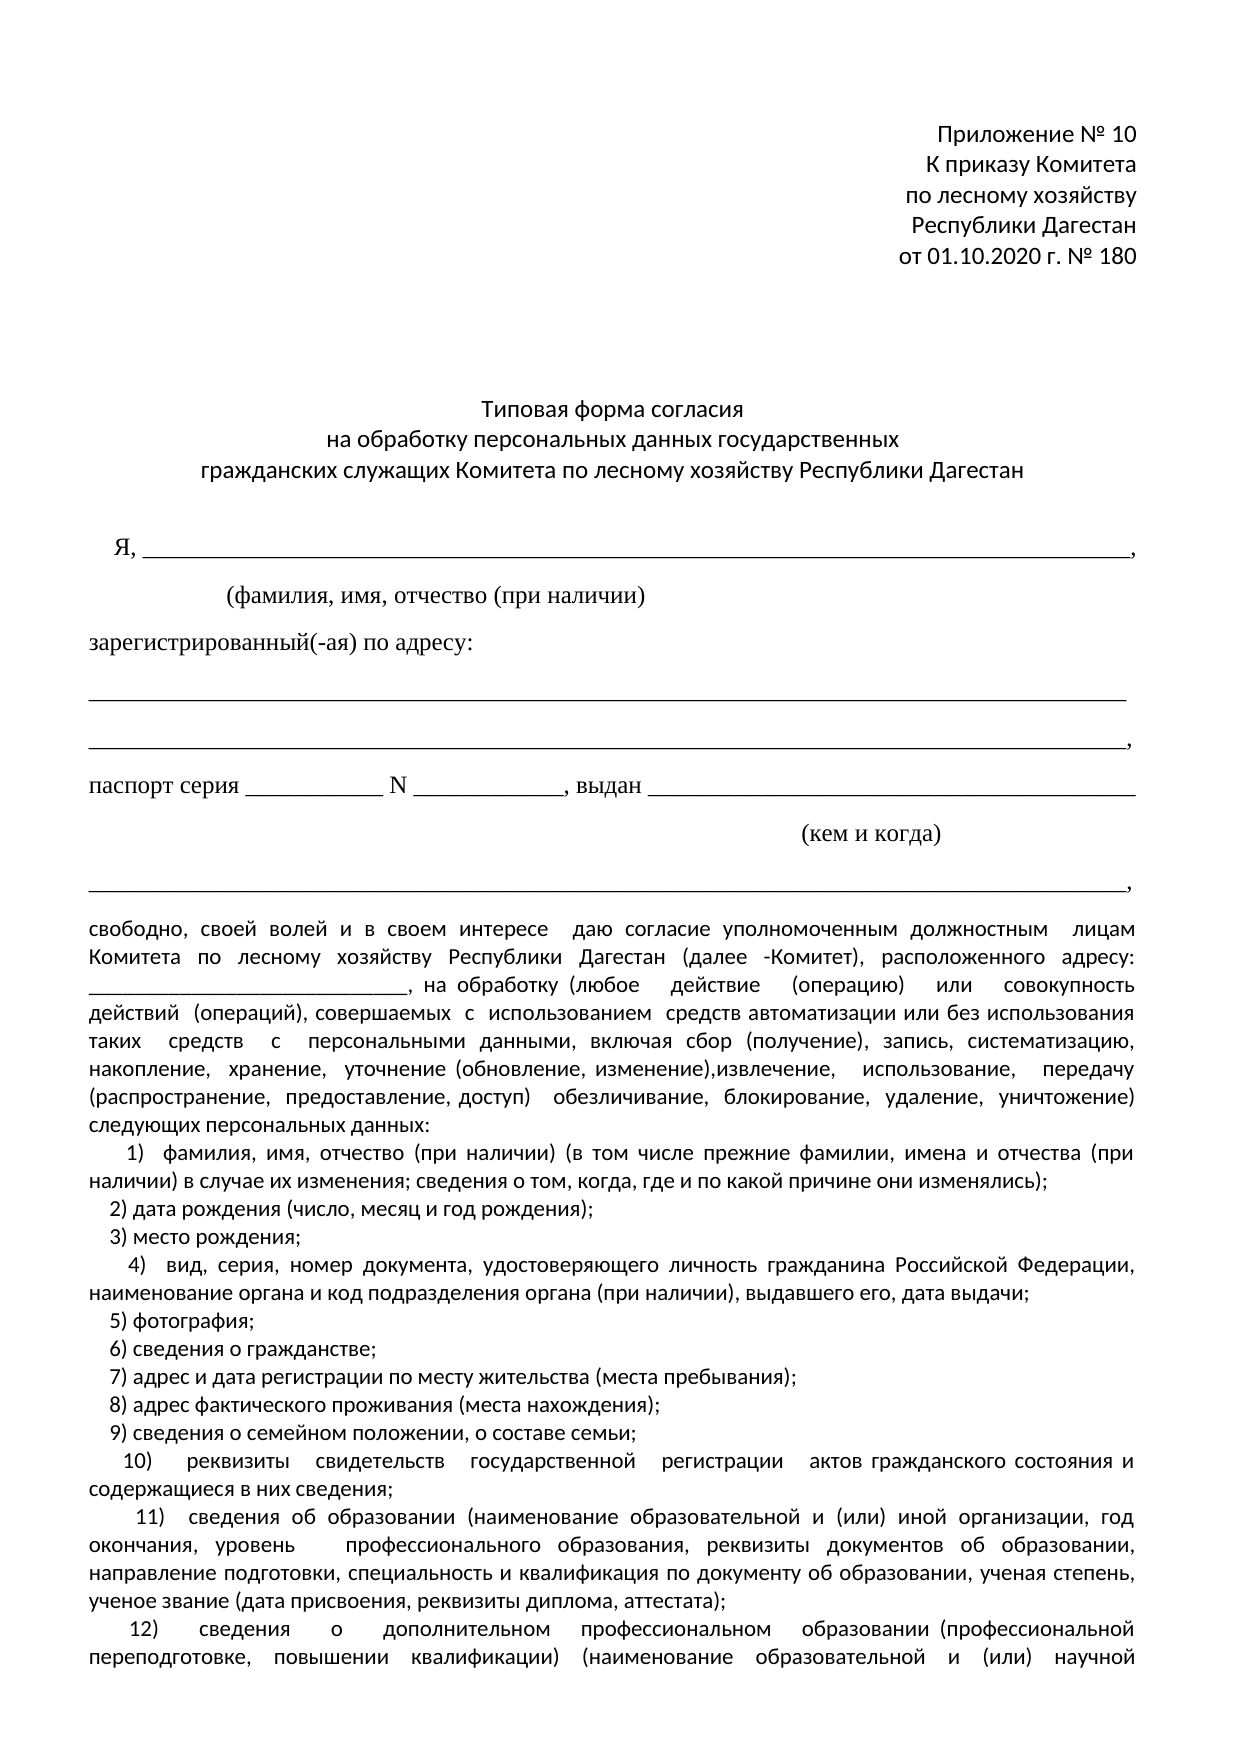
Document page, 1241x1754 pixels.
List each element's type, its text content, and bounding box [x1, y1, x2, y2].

text ___________________________________________________________________________________, [88, 866, 1137, 895]
text свободно, своей волей и в своем интересе даю согласие уполномоченным должностным лицам Комитета по лесному хозяйству Республики Дагестан (далее -Комитет), расположенного адресу: ____________________________, на обработку (любое действие (операцию) или совокупность действий (операций), совершаемых с использованием средств автоматизации или без использования таких средств с персональными данными, включая сбор (получение), запись, систематизацию, накопление, хранение, уточнение (обновление, изменение),извлечение, использование, передачу (распространение, предоставление, доступ) обезличивание, блокирование, удаление, уничтожение) следующих персональных данных: [88, 914, 1137, 1138]
text 11) сведения об образовании (наименование образовательной и (или) иной организации, год окончания, уровень профессионального образования, реквизиты документов об образовании, направление подготовки, специальность и квалификация по документу об образовании, ученая степень, ученое звание (дата присвоения, реквизиты диплома, аттестата); [88, 1502, 1137, 1614]
text по лесному хозяйству [88, 179, 1137, 210]
text ___________________________________________________________________________________ [88, 675, 1137, 704]
text Приложение № 10 [88, 118, 1137, 149]
text ___________________________________________________________________________________, [88, 723, 1137, 752]
text 10) реквизиты свидетельств государственной регистрации актов гражданского состояния и содержащиеся в них сведения; [88, 1446, 1137, 1502]
text гражданских служащих Комитета по лесному хозяйству Республики Дагестан [88, 454, 1137, 484]
text от 01.10.2020 г. № 180 [88, 240, 1137, 271]
text 3) место рождения; [88, 1222, 1137, 1250]
text К приказу Комитета [88, 149, 1137, 179]
text на обработку персональных данных государственных [88, 423, 1137, 454]
text 6) сведения о гражданстве; [88, 1334, 1137, 1362]
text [88, 1614, 1137, 1670]
text 2) дата рождения (число, месяц и год рождения); [88, 1194, 1137, 1222]
text 9) сведения о семейном положении, о составе семьи; [88, 1418, 1137, 1446]
text 4) вид, серия, номер документа, удостоверяющего личность гражданина Российской Федерации, наименование органа и код подразделения органа (при наличии), выдавшего его, дата выдачи; [88, 1250, 1137, 1306]
text Я, _______________________________________________________________________________, [88, 532, 1137, 561]
text 7) адрес и дата регистрации по месту жительства (места пребывания); [88, 1362, 1137, 1390]
text (фамилия, имя, отчество (при наличии) [88, 580, 1137, 608]
text 8) адрес фактического проживания (места нахождения); [88, 1390, 1137, 1418]
text Типовая форма согласия [88, 393, 1137, 423]
text зарегистрированный(-ая) по адресу: [88, 627, 1137, 656]
text (кем и когда) [88, 818, 1137, 847]
text 5) фотография; [88, 1306, 1137, 1334]
text паспорт серия ___________ N ____________, выдан _______________________________________ [88, 771, 1137, 799]
text Республики Дагестан [88, 210, 1137, 240]
text 1) фамилия, имя, отчество (при наличии) (в том числе прежние фамилии, имена и отчества (при наличии) в случае их изменения; сведения о том, когда, где и по какой причине они изменялись); [88, 1138, 1137, 1194]
